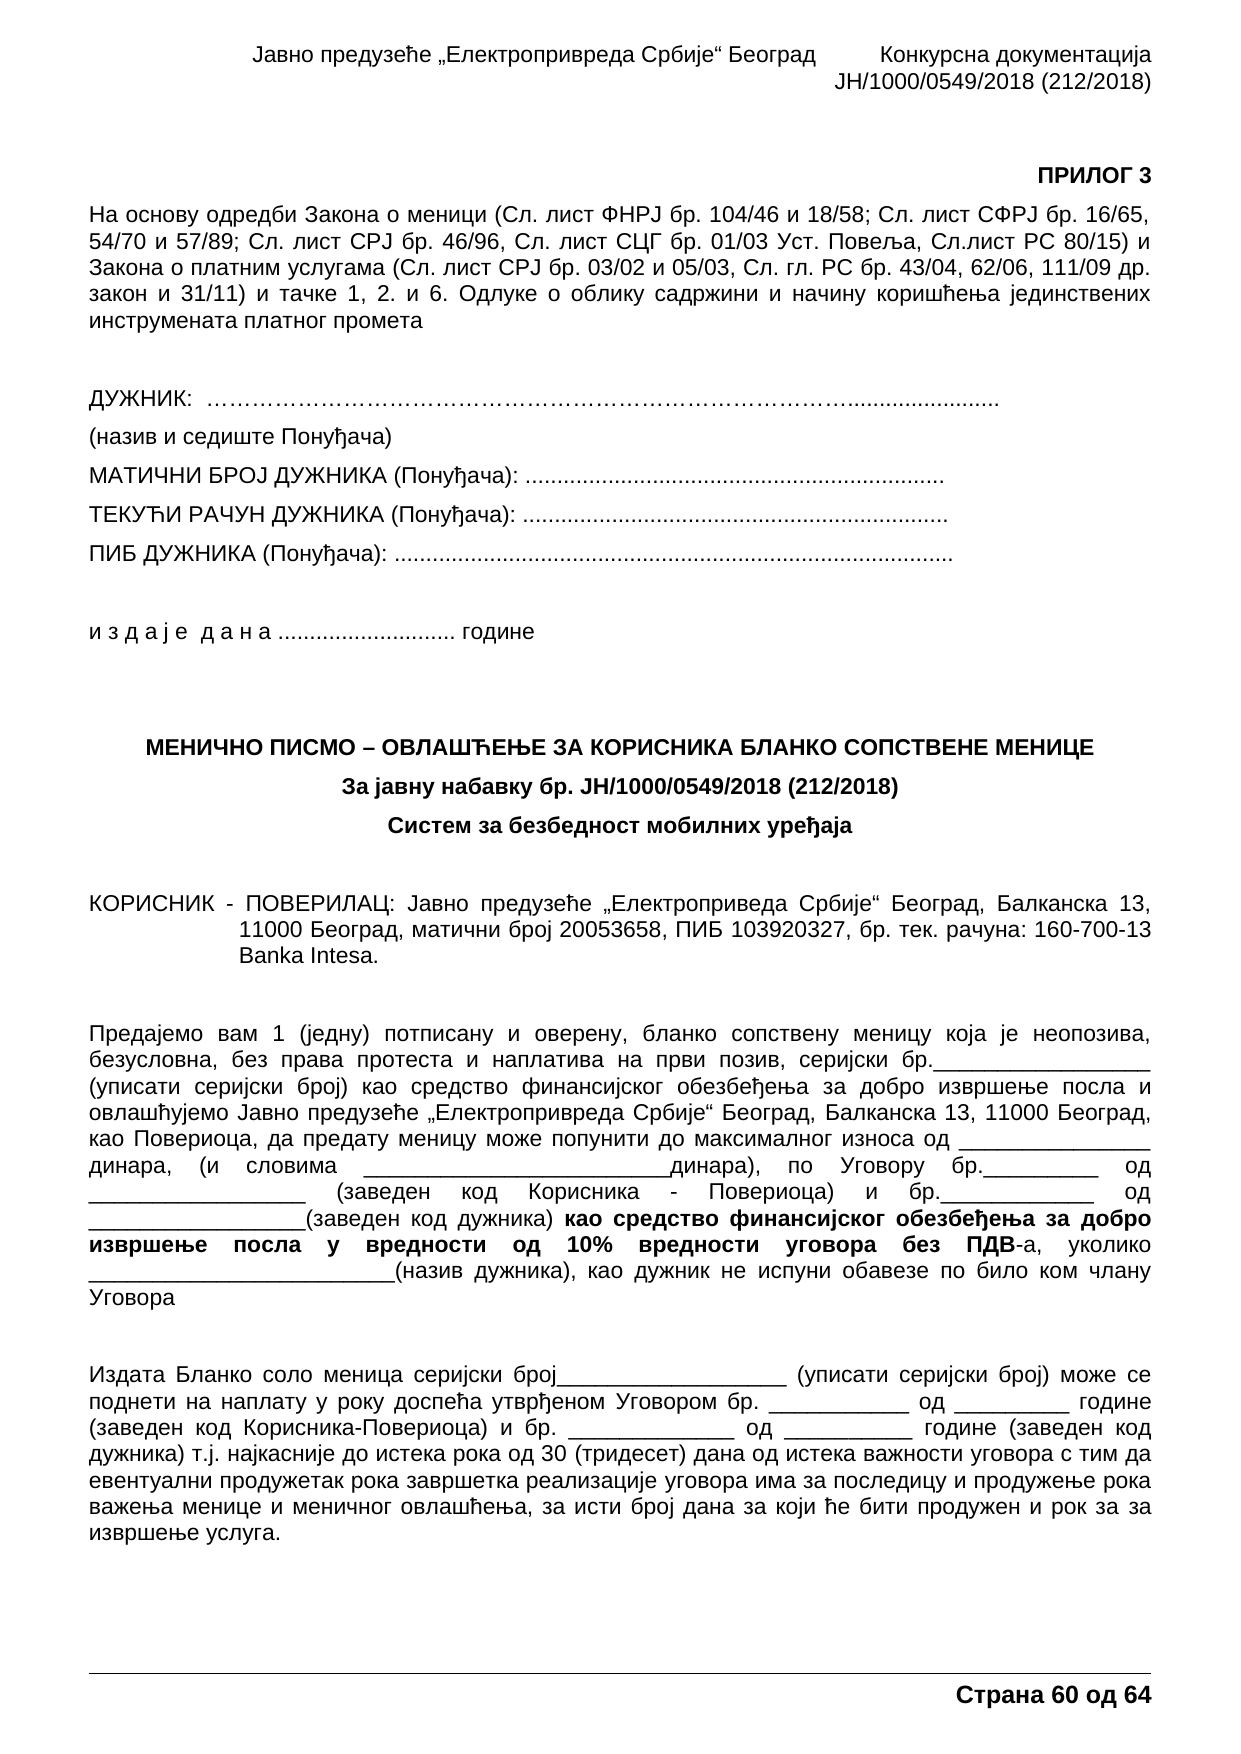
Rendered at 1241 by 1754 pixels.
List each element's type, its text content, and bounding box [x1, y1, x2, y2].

text (назив и седиште Понуђача) [89, 423, 1151, 450]
text МЕНИЧНО ПИСМО – ОВЛАШЋЕЊЕ ЗА КОРИСНИКА БЛАНКО СОПСТВЕНЕ МЕНИЦЕ [89, 734, 1151, 761]
text Нa oснoву oдрeдби Зaкoнa o мeници (Сл. лист ФНРJ бр. 104/46 и 18/58; Сл. лист СФРJ бр. 16/65, 54/70 и 57/89; Сл. лист СРJ бр. 46/96, Сл. лист СЦГ бр. 01/03 Уст. Повеља, Сл.лист РС 80/15) и Зaкoнa o платним услугама (Сл. лист СРЈ бр. 03/02 и 05/03, Сл. гл. РС бр. 43/04, 62/06, 111/09 др. закон и 31/11) и тачке 1, 2. и 6. Одлуке о облику садржини и начину коришћења јединствених инструмената платног промета [89, 201, 1151, 333]
text МАТИЧНИ БРОЈ ДУЖНИКА (Понуђача): .................................................................. [89, 462, 1151, 488]
text Предајемо вам 1 (једну) потписану и оверену, бланко сопствену меницу која је неопозива, безусловна, без права протеста и наплатива на први позив, серијски бр._________________ (уписати серијски број) као средство финансијског обезбеђења за добро извршење посла и овлашћујемо Јавно предузеће „Електропривреда Србије“ Београд, Балканска 13, 11000 Београд, као Повериоца, да предату меницу може попунити до максималног износа од _______________ динара, (и словима ________________________динара), по Уговору бр._________ од _________________ (заведен код Корисника - Повериоца) и бр.____________ од _________________(заведен код дужника) као средство финансијског обезбеђења за добро извршење посла у вредности од 10% вредности уговора без ПДВ-а, уколико ________________________(назив дужника), као дужник не испуни обавезе по било ком члану Уговора [89, 1020, 1151, 1310]
text ПИБ ДУЖНИКА (Понуђача): ........................................................................................ [89, 540, 1151, 566]
text и з д а ј е д а н а ............................ године [89, 618, 1151, 644]
text ПРИЛОГ 3 [89, 162, 1151, 189]
text ТЕКУЋИ РАЧУН ДУЖНИКА (Понуђача): ................................................................... [89, 501, 1151, 527]
text Издата Бланко соло меница серијски број__________________ (уписати серијски број) може се поднети на наплату у року доспећа утврђеном Уговором бр. ___________ од _________ године (заведен код Корисника-Повериоца) и бр. _____________ од __________ године (заведен код дужника) т.ј. најкасније до истека рока од 30 (тридесет) дана од истека важности уговора с тим да евентуални продужетак рока завршетка реализације уговора има за последицу и продужење рока важења менице и меничног овлашћења, за исти број дана за који ће бити продужен и рок за за извршење услуга. [89, 1361, 1151, 1546]
text За јавну набавку бр. ЈН/1000/0549/2018 (212/2018) [89, 773, 1151, 799]
text ДУЖНИК: …………………………………………………………………………........................ [89, 384, 1151, 411]
text Систем за безбедност мобилних уређаја [89, 812, 1151, 838]
text КОРИСНИК - ПОВЕРИЛАЦ: Јавно предузеће „Електроприведа Србије“ Београд, Балканска 13, 11000 Београд, матични број 20053658, ПИБ 103920327, бр. тек. рачуна: 160-700-13 Banka Intesa. [89, 889, 1151, 969]
